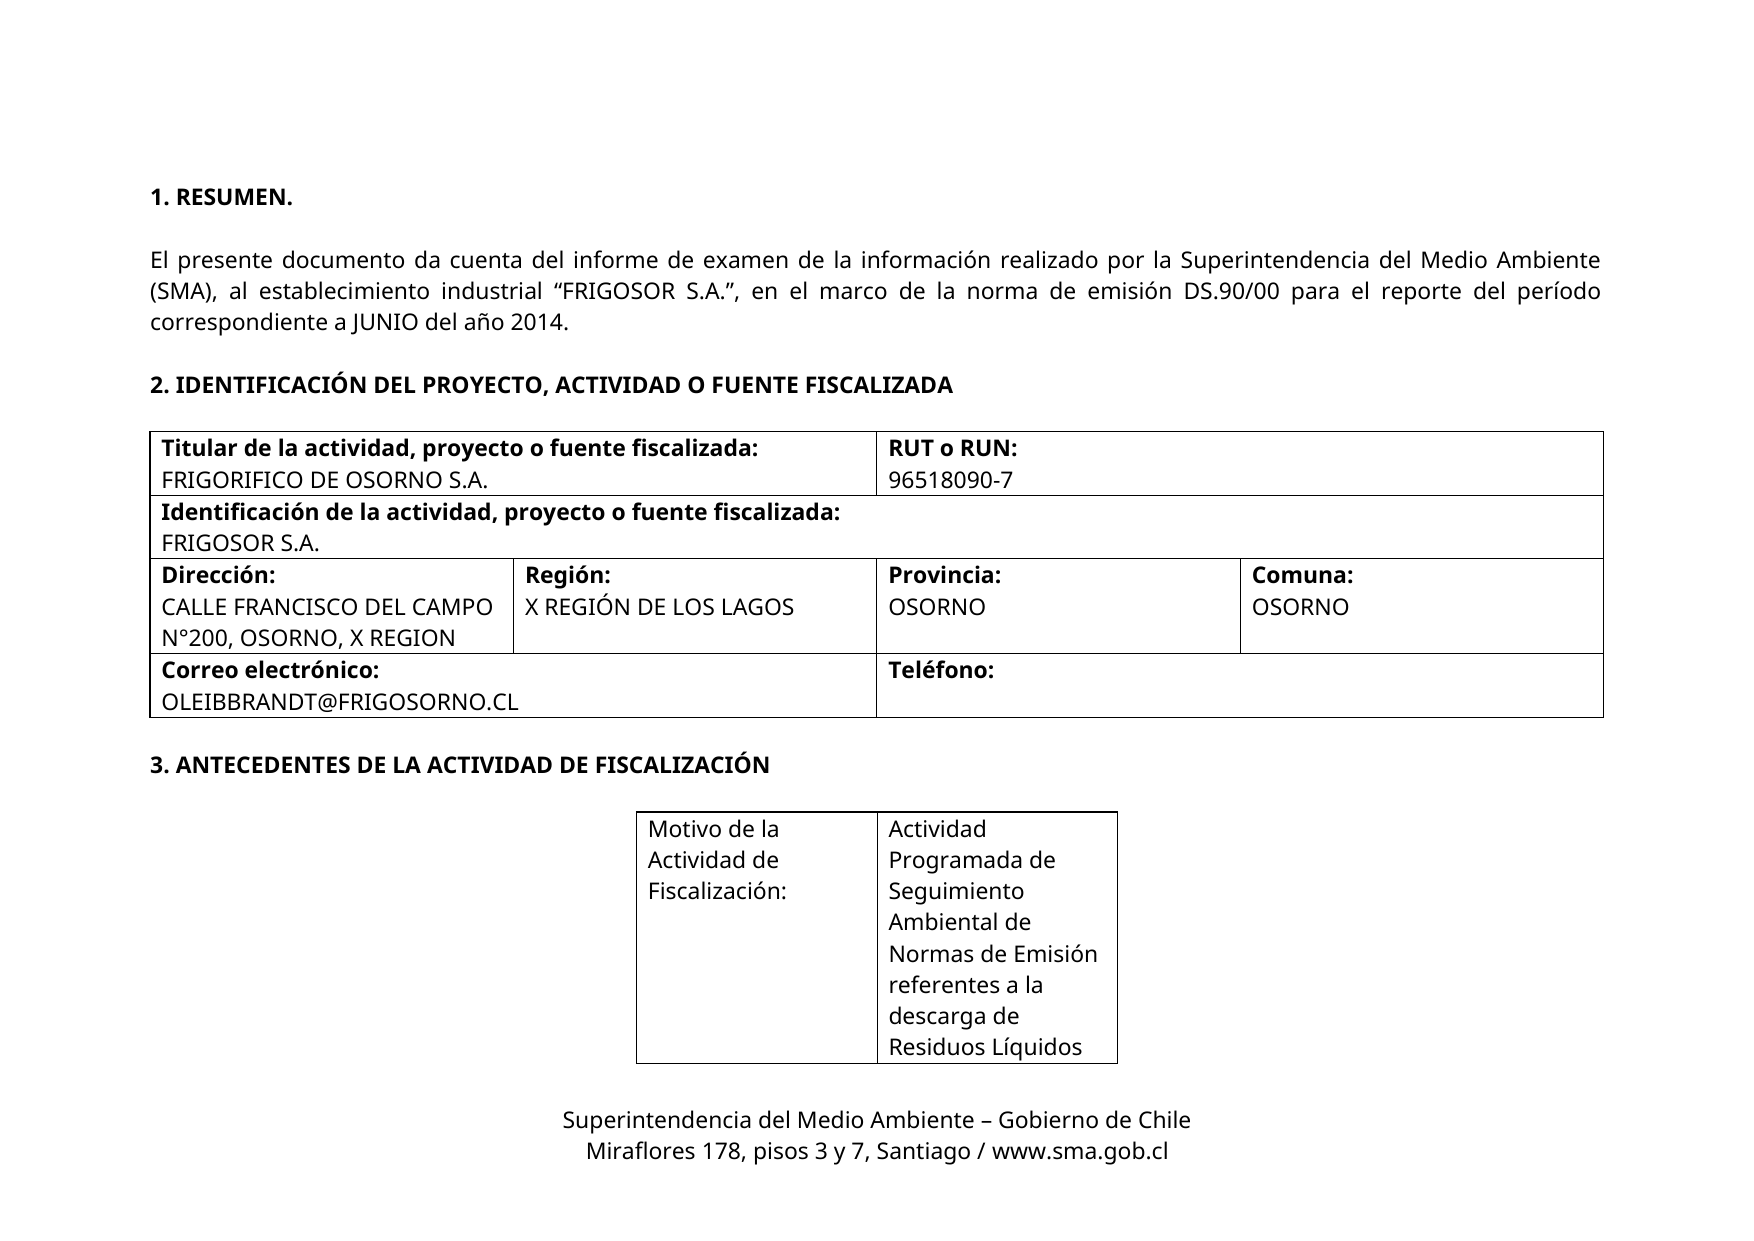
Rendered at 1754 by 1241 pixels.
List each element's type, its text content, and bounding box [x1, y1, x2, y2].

table_cell Región: X REGIÓN DE LOS LAGOS [514, 559, 876, 653]
text El presente documento da cuenta del informe de examen de la información realizado por la Superintendencia del Medio Ambiente (SMA), al establecimiento industrial “FRIGOSOR S.A.”, en el marco de la norma de emisión DS.90/00 para el reporte del período correspondiente a JUNIO del año 2014. [150, 212, 1604, 337]
text 2. IDENTIFICACIÓN DEL PROYECTO, ACTIVIDAD O FUENTE FISCALIZADA [150, 337, 1604, 400]
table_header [637, 813, 877, 1062]
table_cell Teléfono: [877, 654, 1603, 717]
table_header RUT o RUN: 96518090-7 [877, 432, 1603, 495]
table_cell Identificación de la actividad, proyecto o fuente fiscalizada: FRIGOSOR S.A. [151, 496, 1603, 558]
table_cell Dirección: CALLE FRANCISCO DEL CAMPO N°200, OSORNO, X REGION [151, 559, 513, 653]
table_header Titular de la actividad, proyecto o fuente fiscalizada: FRIGORIFICO DE OSORNO S.A. [151, 432, 876, 495]
table_cell Provincia: OSORNO [877, 559, 1240, 653]
text 3. ANTECEDENTES DE LA ACTIVIDAD DE FISCALIZACIÓN [150, 718, 1604, 780]
table_cell Correo electrónico: OLEIBBRANDT@FRIGOSORNO.CL [151, 654, 876, 717]
text 1. RESUMEN. [150, 150, 1604, 212]
table_cell Comuna: OSORNO [1241, 559, 1603, 653]
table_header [878, 813, 1117, 1062]
